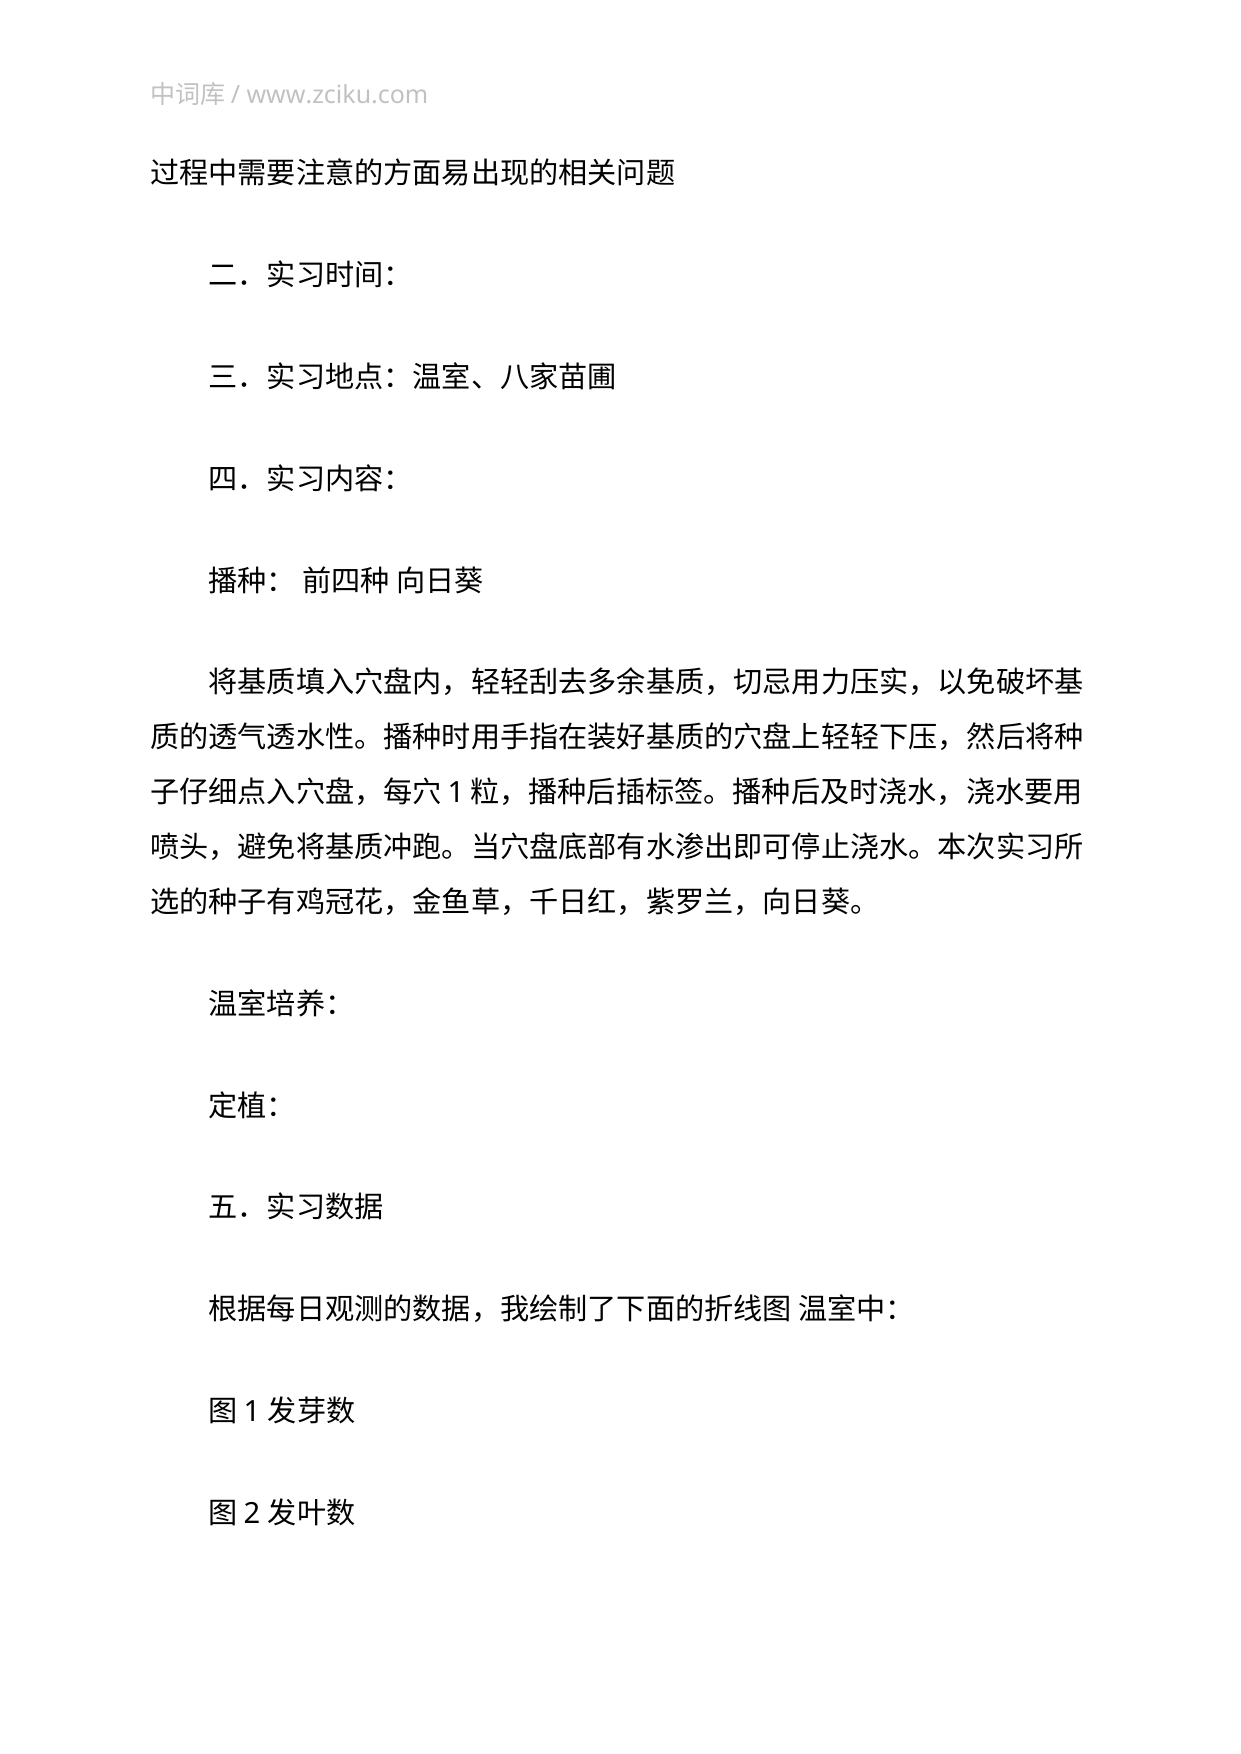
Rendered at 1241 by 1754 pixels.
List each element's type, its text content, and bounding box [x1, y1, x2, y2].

text 将基质填入穴盘内，轻轻刮去多余基质，切忌用力压实，以免破坏基质的透气透水性。播种时用手指在装好基质的穴盘上轻轻下压，然后将种子仔细点入穴盘，每穴1粒，播种后插标签。播种后及时浇水，浇水要用喷头，避免将基质冲跑。当穴盘底部有水渗出即可停止浇水。本次实习所选的种子有鸡冠花，金鱼草，千日红，紫罗兰，向日葵。 [150, 659, 1090, 921]
text 播种： 前四种 向日葵 [150, 557, 1090, 599]
text 图2 发叶数 [150, 1489, 1090, 1532]
text 温室培养： [150, 980, 1090, 1023]
text 二．实习时间： [150, 252, 1090, 294]
text 四．实习内容： [150, 455, 1090, 498]
text 图1 发芽数 [150, 1387, 1090, 1430]
text 根据每日观测的数据，我绘制了下面的折线图 温室中： [150, 1286, 1090, 1328]
text 五．实习数据 [150, 1184, 1090, 1226]
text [150, 150, 1090, 192]
text 定植： [150, 1082, 1090, 1124]
text 三．实习地点：温室、八家苗圃 [150, 353, 1090, 396]
